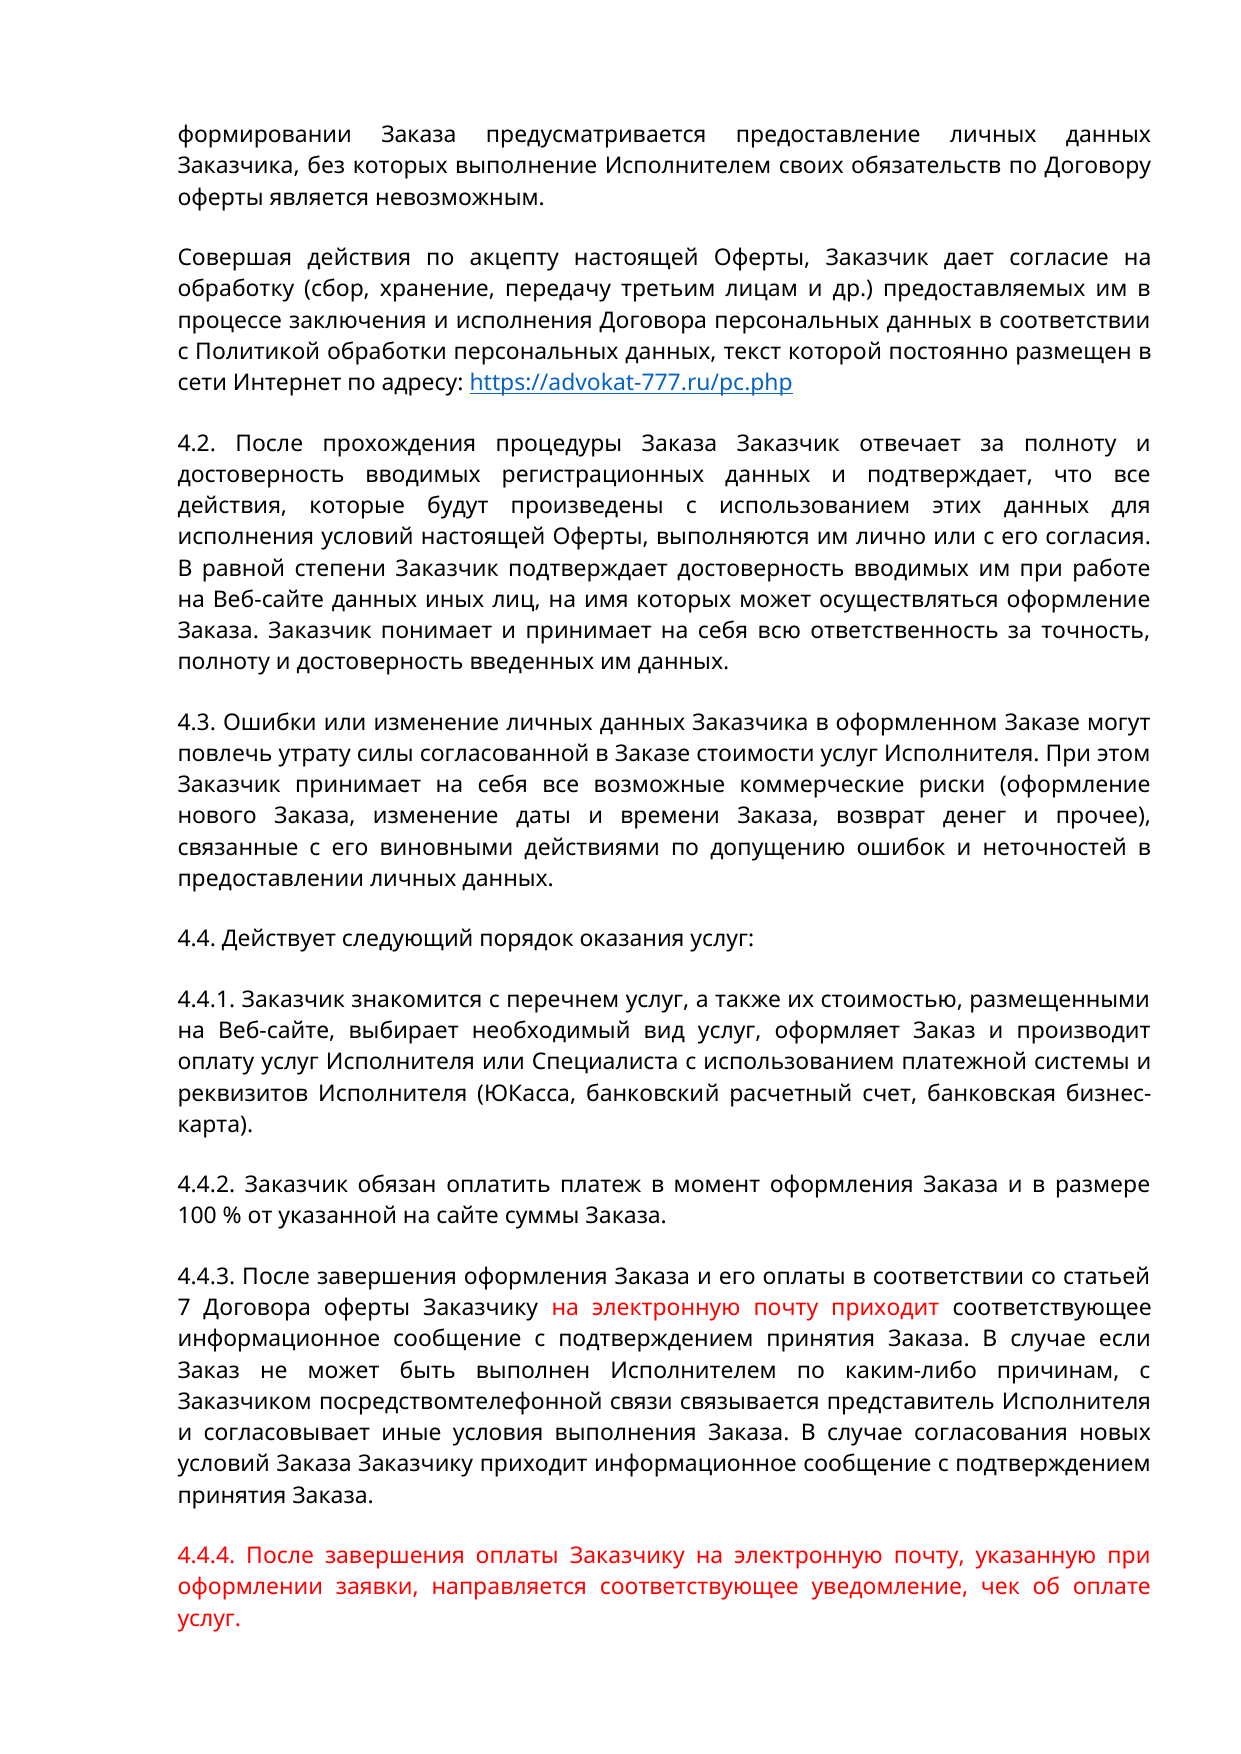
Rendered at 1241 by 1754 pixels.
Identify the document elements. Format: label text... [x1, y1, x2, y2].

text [177, 118, 1152, 212]
text 4.3. Ошибки или изменение личных данных Заказчика в оформленном Заказе могут повлечь утрату силы согласованной в Заказе стоимости услуг Исполнителя. При этом Заказчик принимает на себя все возможные коммерческие риски (оформление нового Заказа, изменение даты и времени Заказа, возврат денег и прочее), связанные с его виновными действиями по допущению ошибок и неточностей в предоставлении личных данных. [177, 706, 1152, 893]
text 4.4. Действует следующий порядок оказания услуг: [177, 922, 1152, 953]
text 4.2. После прохождения процедуры Заказа Заказчик отвечает за полноту и достоверность вводимых регистрационных данных и подтверждает, что все действия, которые будут произведены с использованием этих данных для исполнения условий настоящей Оферты, выполняются им лично или с его согласия. В равной степени Заказчик подтверждает достоверность вводимых им при работе на Веб-сайте данных иных лиц, на имя которых может осуществляться оформление Заказа. Заказчик понимает и принимает на себя всю ответственность за точность, полноту и достоверность введенных им данных. [177, 426, 1152, 676]
text 4.4.3. После завершения оформления Заказа и его оплаты в соответствии со статьей 7 Договора оферты Заказчику на электронную почту приходит соответствующее информационное сообщение с подтверждением принятия Заказа. В случае если Заказ не может быть выполнен Исполнителем по каким-либо причинам, с Заказчиком посредствомтелефонной связи связывается представитель Исполнителя и согласовывает иные условия выполнения Заказа. В случае согласования новых условий Заказа Заказчику приходит информационное сообщение с подтверждением принятия Заказа. [177, 1260, 1152, 1510]
text 4.4.2. Заказчик обязан оплатить платеж в момент оформления Заказа и в размере 100 % от указанной на сайте суммы Заказа. [177, 1168, 1152, 1231]
text 4.4.1. Заказчик знакомится с перечнем услуг, а также их стоимостью, размещенными на Веб-сайте, выбирает необходимый вид услуг, оформляет Заказ и производит оплату услуг Исполнителя или Специалиста с использованием платежной системы и реквизитов Исполнителя (ЮКасса, банковский расчетный счет, банковская бизнес-карта). [177, 983, 1152, 1139]
text 4.4.4. После завершения оплаты Заказчику на электронную почту, указанную при оформлении заявки, направляется соответствующее уведомление, чек об оплате услуг. [177, 1539, 1152, 1633]
text Совершая действия по акцепту настоящей Оферты, Заказчик дает согласие на обработку (сбор, хранение, передачу третьим лицам и др.) предоставляемых им в процессе заключения и исполнения Договора персональных данных в соответствии с Политикой обработки персональных данных, текст которой постоянно размещен в сети Интернет по адресу: https://advokat-777.ru/pc.php [177, 241, 1152, 397]
